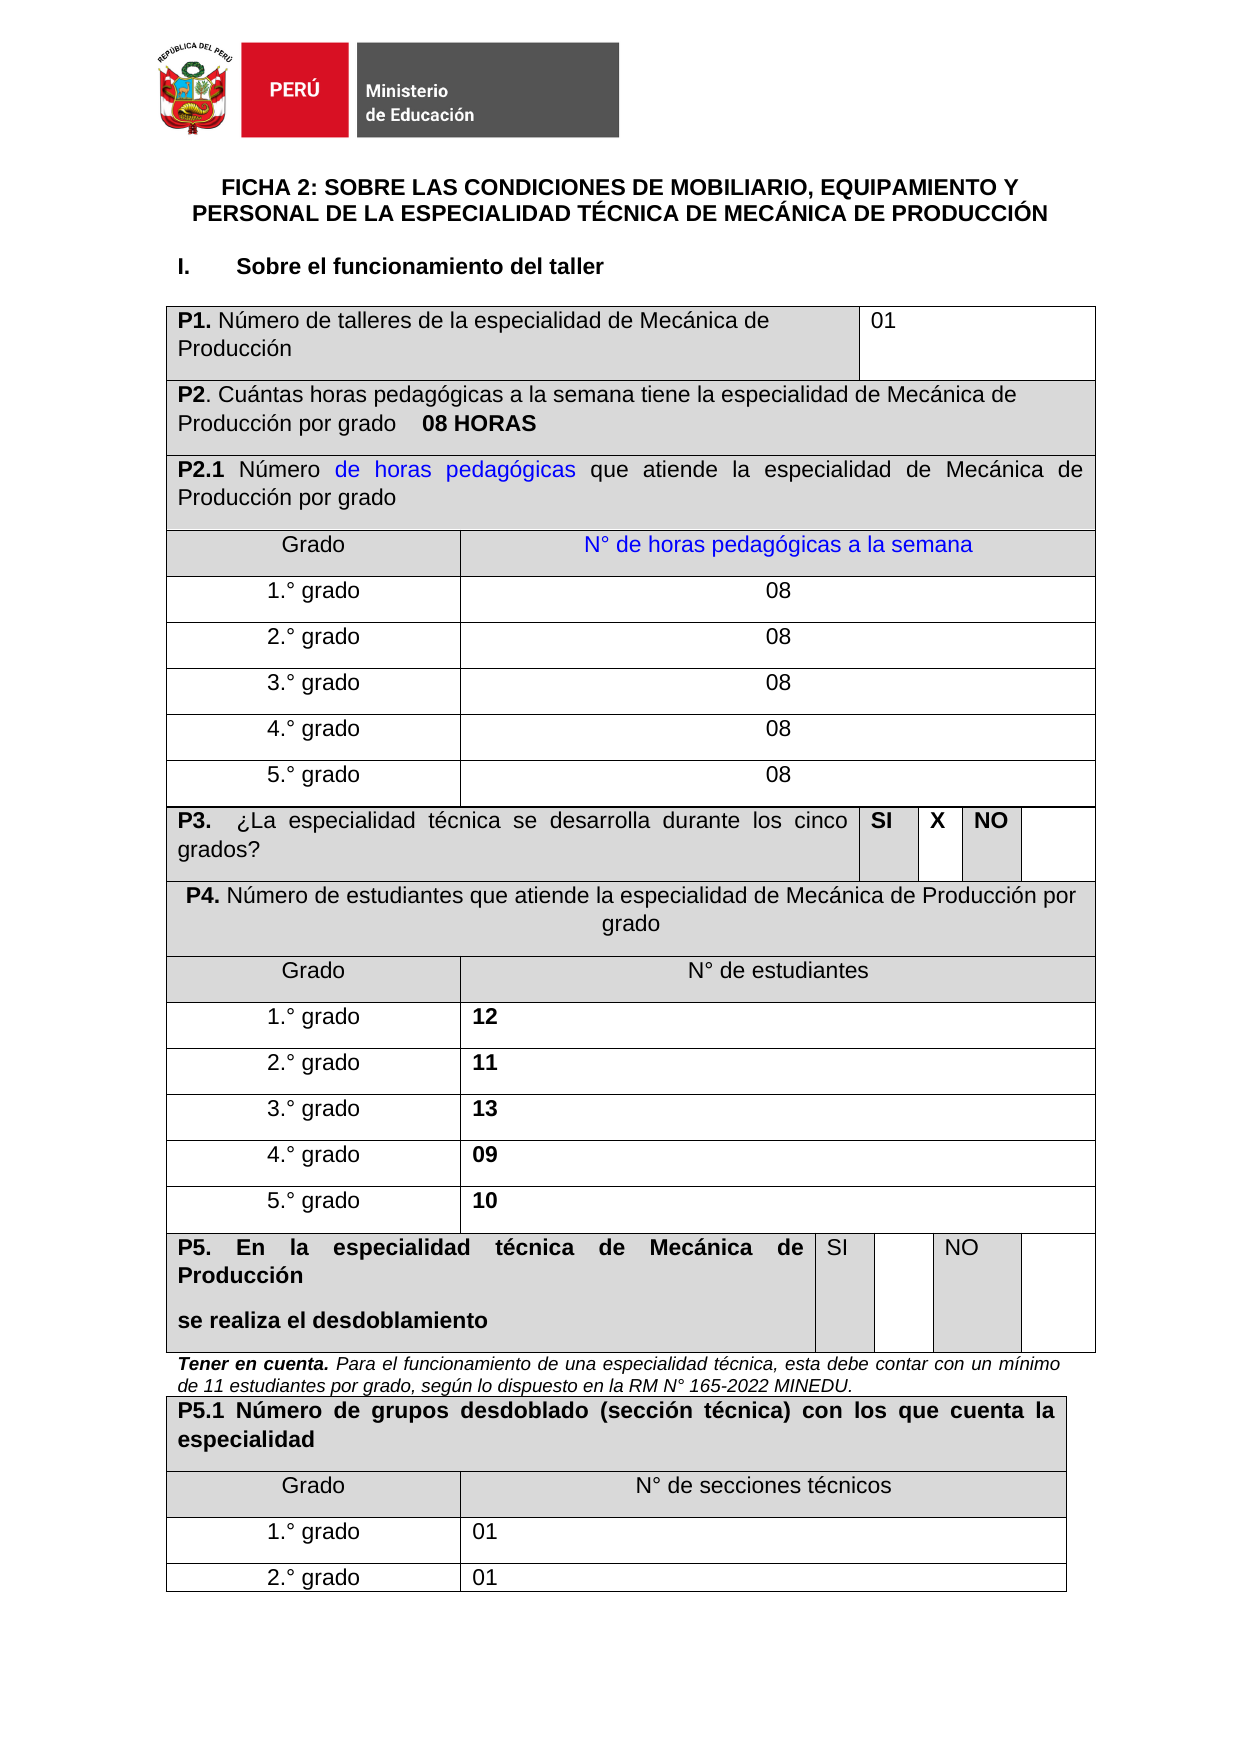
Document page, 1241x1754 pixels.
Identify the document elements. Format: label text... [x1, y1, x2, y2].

table_header 01 [860, 307, 1095, 380]
table_cell NO [963, 808, 1021, 881]
table_cell Grado [167, 957, 460, 1002]
table_cell N° de secciones técnicos [461, 1472, 1066, 1517]
table_cell 08 [461, 761, 1095, 806]
table_cell 10 [461, 1187, 1095, 1232]
table_cell 5.° grado [167, 1187, 460, 1232]
table_cell 5.° grado [167, 761, 460, 806]
table_cell N° de estudiantes [461, 957, 1095, 1002]
table_cell 08 [461, 715, 1095, 760]
table_cell 3.° grado [167, 669, 460, 714]
table_cell 09 [461, 1141, 1095, 1186]
table_cell Grado [167, 531, 460, 576]
table_cell [1022, 1234, 1095, 1352]
table_cell X [919, 808, 962, 881]
table_cell 13 [461, 1095, 1095, 1140]
table_cell 01 [461, 1518, 1066, 1563]
table_cell 12 [461, 1003, 1095, 1048]
text Tener en cuenta. Para el funcionamiento de una especialidad técnica, esta debe contar con un mínimo de 11 estudiantes por grado, según lo dispuesto en la RM N° 165-2022 MINEDU. [177, 1353, 1063, 1396]
table_cell Grado [167, 1472, 460, 1517]
table_cell 4.° grado [167, 1141, 460, 1186]
table_cell P4. Número de estudiantes que atiende la especialidad de Mecánica de Producción por grado [167, 882, 1095, 956]
table_cell 08 [461, 577, 1095, 622]
table_cell P5. En la especialidad técnica de Mecánica de Producción se realiza el desdoblamiento [167, 1234, 815, 1352]
list Sobre el funcionamiento del taller [177, 253, 1063, 279]
text FICHA 2: SOBRE LAS CONDICIONES DE MOBILIARIO, EQUIPAMIENTO Y PERSONAL DE LA ESPECIALIDAD TÉCNICA DE MECÁNICA DE PRODUCCIÓN [177, 174, 1063, 227]
table_cell P2. Cuántas horas pedagógicas a la semana tiene la especialidad de Mecánica de Producción por grado 08 HORAS [167, 381, 1095, 455]
table_cell 1.° grado [167, 1003, 460, 1048]
table_cell 08 [461, 623, 1095, 668]
table_cell 01 [461, 1564, 1066, 1591]
table_cell 2.° grado [167, 623, 460, 668]
table_cell 08 [461, 669, 1095, 714]
table_cell SI [860, 808, 918, 881]
table_header P1. Número de talleres de la especialidad de Mecánica de Producción [167, 307, 859, 380]
table_cell [875, 1234, 933, 1352]
table_header P5.1 Número de grupos desdoblado (sección técnica) con los que cuenta la especialidad [167, 1397, 1066, 1471]
picture [144, 39, 1228, 141]
table_cell 4.° grado [167, 715, 460, 760]
table_cell P3. ¿La especialidad técnica se desarrolla durante los cinco grados? [167, 808, 859, 881]
table_cell 2.° grado [167, 1564, 460, 1591]
table_cell [1022, 808, 1095, 881]
table_cell P2.1 Número de horas pedagógicas que atiende la especialidad de Mecánica de Producción por grado [167, 456, 1095, 529]
table_cell 3.° grado [167, 1095, 460, 1140]
table_cell 2.° grado [167, 1049, 460, 1094]
table_cell 11 [461, 1049, 1095, 1094]
table_cell NO [934, 1234, 1021, 1352]
table_cell N° de horas pedagógicas a la semana [461, 531, 1095, 576]
table_cell SI [816, 1234, 874, 1352]
table_cell 1.° grado [167, 577, 460, 622]
table_cell 1.° grado [167, 1518, 460, 1563]
